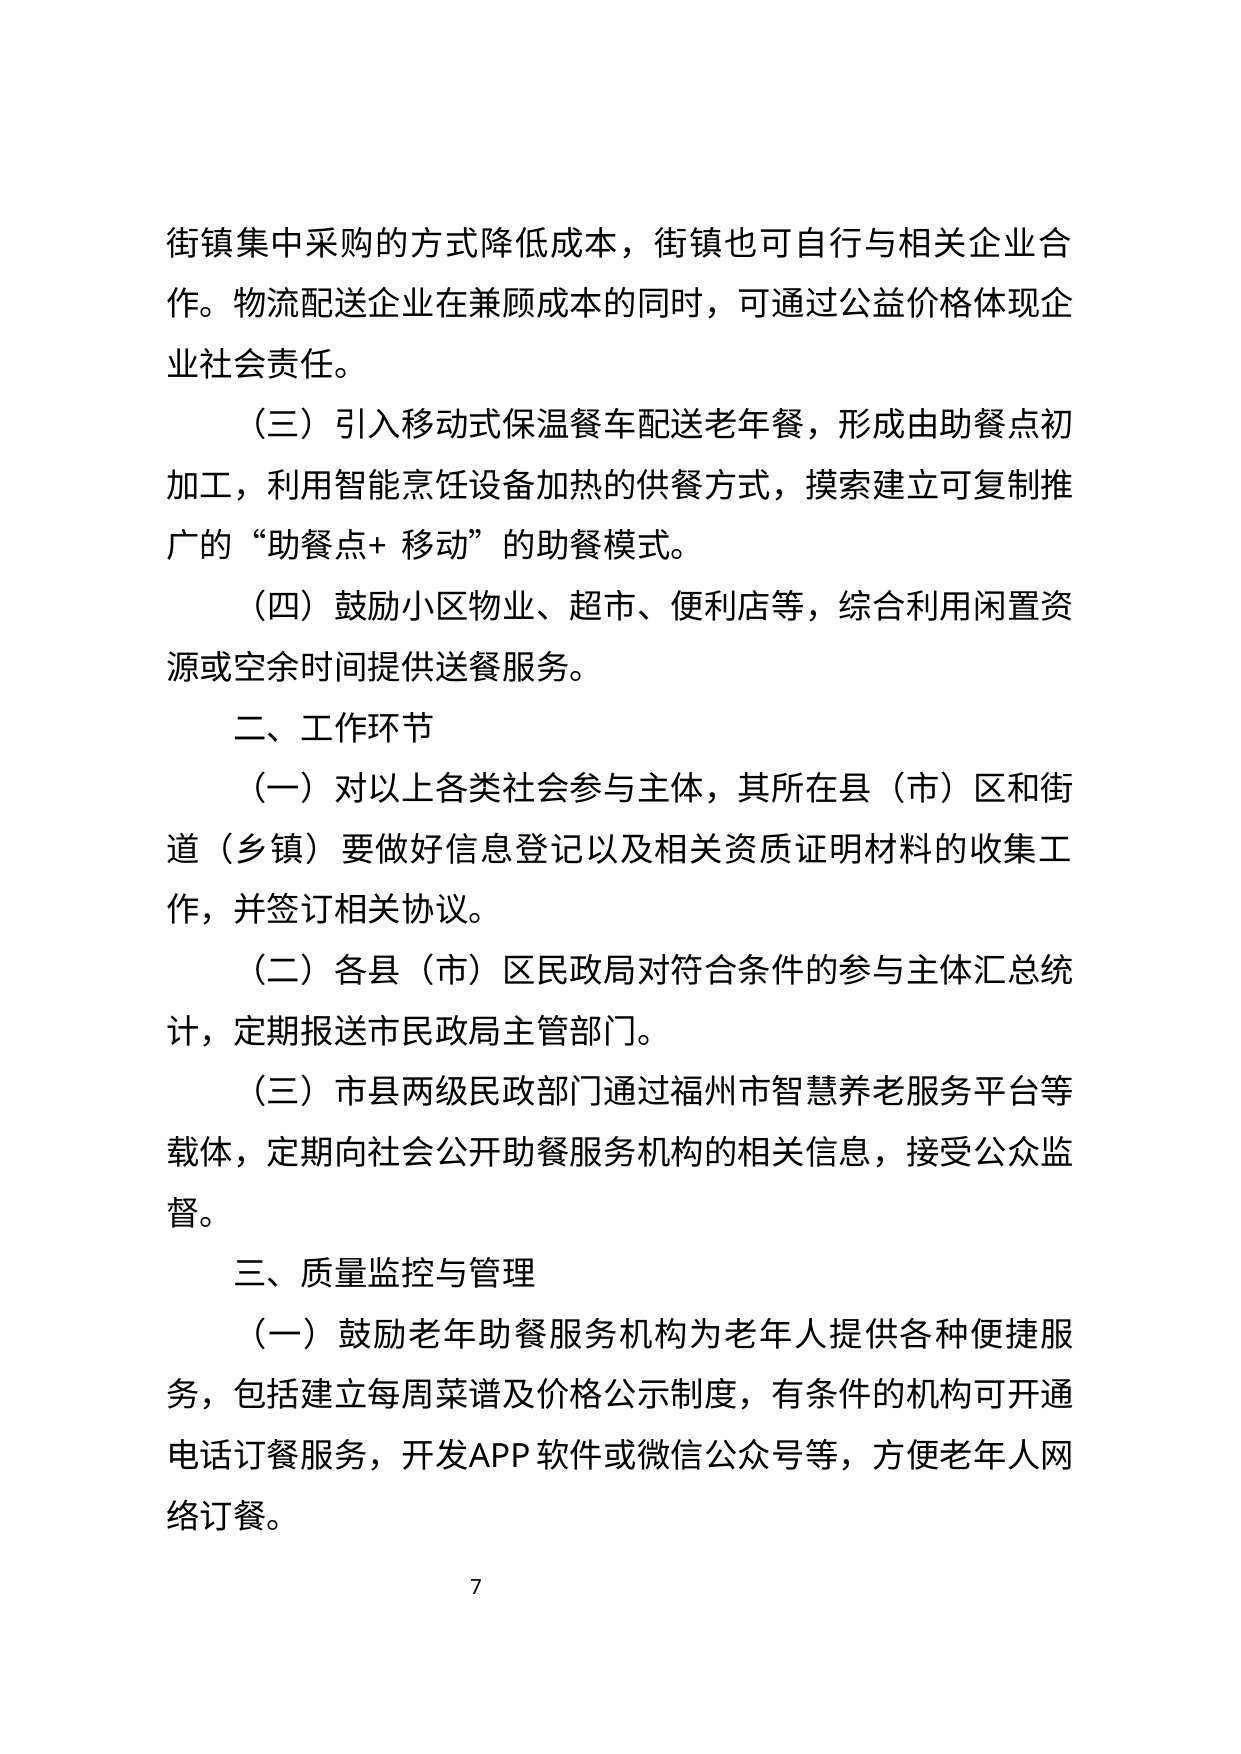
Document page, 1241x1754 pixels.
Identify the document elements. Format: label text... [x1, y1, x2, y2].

text （一）对以上各类社会参与主体，其所在县（市）区和街道（乡镇）要做好信息登记以及相关资质证明材料的收集工作，并签订相关协议。 [166, 756, 1074, 938]
text （三）引入移动式保温餐车配送老年餐，形成由助餐点初加工，利用智能烹饪设备加热的供餐方式，摸索建立可复制推广的“助餐点+移动”的助餐模式。 [166, 392, 1074, 574]
text （二）各县（市）区民政局对符合条件的参与主体汇总统计，定期报送市民政局主管部门。 [166, 938, 1074, 1059]
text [166, 210, 1074, 392]
text 三、质量监控与管理 [166, 1241, 1074, 1301]
text （三）市县两级民政部门通过福州市智慧养老服务平台等载体，定期向社会公开助餐服务机构的相关信息，接受公众监督。 [166, 1059, 1074, 1241]
text 二、工作环节 [166, 695, 1074, 756]
text （四）鼓励小区物业、超市、便利店等，综合利用闲置资源或空余时间提供送餐服务。 [166, 574, 1074, 695]
text （一）鼓励老年助餐服务机构为老年人提供各种便捷服务，包括建立每周菜谱及价格公示制度，有条件的机构可开通电话订餐服务，开发APP软件或微信公众号等，方便老年人网络订餐。 [166, 1301, 1074, 1544]
